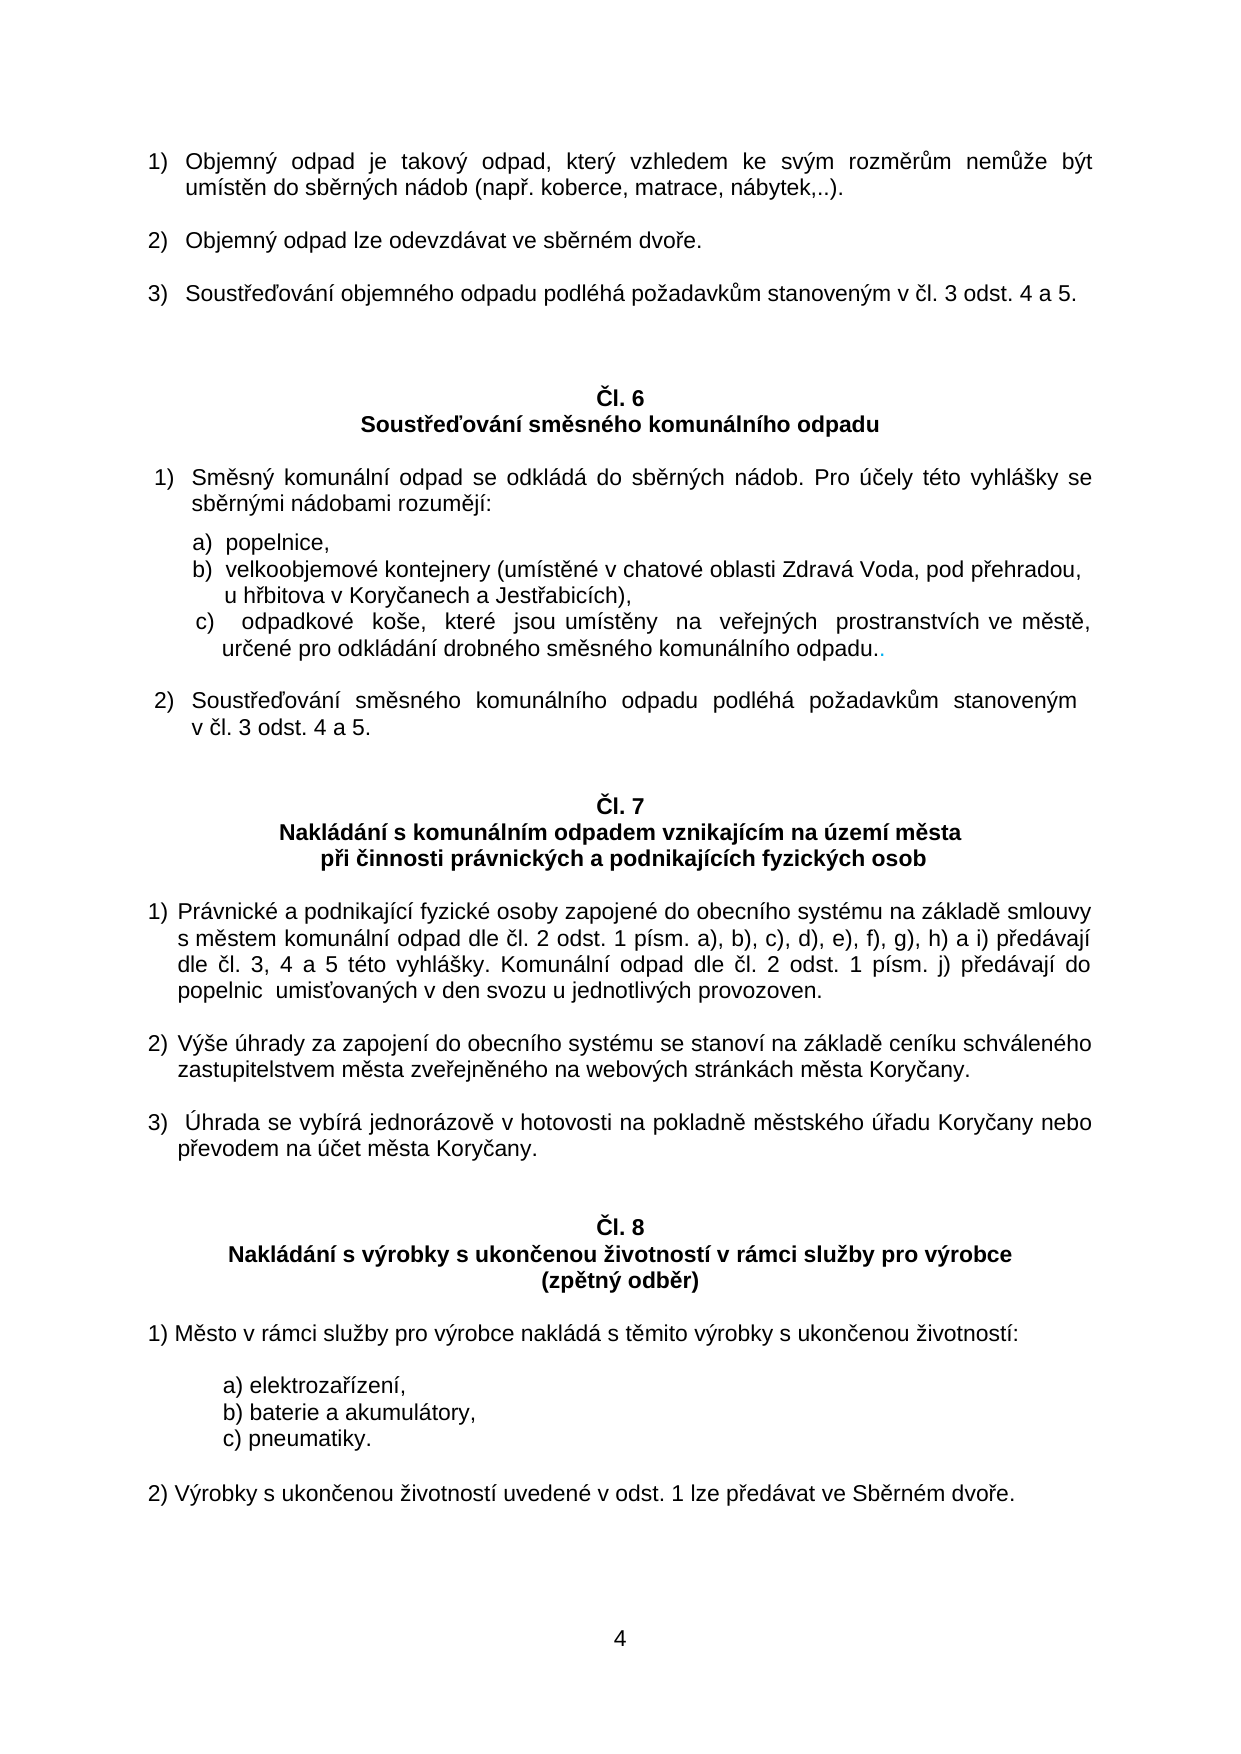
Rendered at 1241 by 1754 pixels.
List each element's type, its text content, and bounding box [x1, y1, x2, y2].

subtitle (zpětný odběr) [148, 1267, 1092, 1293]
text a) elektrozařízení, [223, 1372, 1092, 1399]
text 1) Město v rámci služby pro výrobce nakládá s těmito výrobky s ukončenou životností: [148, 1320, 1092, 1346]
text Čl. 6 [148, 385, 1092, 411]
text u hřbitova v Koryčanech a Jestřabicích), [148, 582, 1092, 608]
list Objemný odpad je takový odpad, který vzhledem ke svým rozměrům nemůže být umístěn do sběrných nádob (např. koberce, matrace, nábytek,..). [148, 148, 1092, 200]
list Směsný komunální odpad se odkládá do sběrných nádob. Pro účely této vyhlášky se sběrnými nádobami rozumějí: [154, 464, 1092, 517]
text Čl. 7 [148, 793, 1092, 819]
list Objemný odpad lze odevzdávat ve sběrném dvoře. [148, 227, 1092, 253]
text b) baterie a akumulátory, [223, 1399, 1092, 1425]
text Čl. 8 [148, 1214, 1092, 1241]
text 2) Výrobky s ukončenou životností uvedené v odst. 1 lze předávat ve Sběrném dvoře. [148, 1480, 1092, 1507]
text b) velkoobjemové kontejnery (umístěné v chatové oblasti Zdravá Voda, pod přehradou, [148, 556, 1092, 582]
text c) odpadkové koše, které jsou umístěny na veřejných prostranstvích ve městě, určené pro odkládání drobného směsného komunálního odpadu.. [177, 608, 1092, 661]
list Úhrada se vybírá jednorázově v hotovosti na pokladně městského úřadu Koryčany nebo převodem na účet města Koryčany. [148, 1109, 1092, 1162]
list Výše úhrady za zapojení do obecního systému se stanoví na základě ceníku schváleného zastupitelstvem města zveřejněného na webových stránkách města Koryčany. [148, 1030, 1092, 1083]
subtitle Nakládání s komunálním odpadem vznikajícím na území města [148, 819, 1092, 845]
text c) pneumatiky. [223, 1425, 1092, 1452]
text Soustřeďování směsného komunálního odpadu [148, 411, 1092, 438]
list Právnické a podnikající fyzické osoby zapojené do obecního systému na základě smlouvy s městem komunální odpad dle čl. 2 odst. 1 písm. a), b), c), d), e), f), g), h) a i) předávají dle čl. 3, 4 a 5 této vyhlášky. Komunální odpad dle čl. 2 odst. 1 písm. j) předávají do popelnic umisťovaných v den svozu u jednotlivých provozoven. [148, 898, 1092, 1003]
list Soustřeďování objemného odpadu podléhá požadavkům stanoveným v čl. 3 odst. 4 a 5. [148, 279, 1092, 306]
text a) popelnice, [148, 529, 1092, 556]
subtitle Nakládání s výrobky s ukončenou životností v rámci služby pro výrobce [148, 1241, 1092, 1267]
subtitle při činnosti právnických a podnikajících fyzických osob [148, 845, 1092, 872]
list Soustřeďování směsného komunálního odpadu podléhá požadavkům stanoveným v čl. 3 odst. 4 a 5. [154, 687, 1092, 740]
